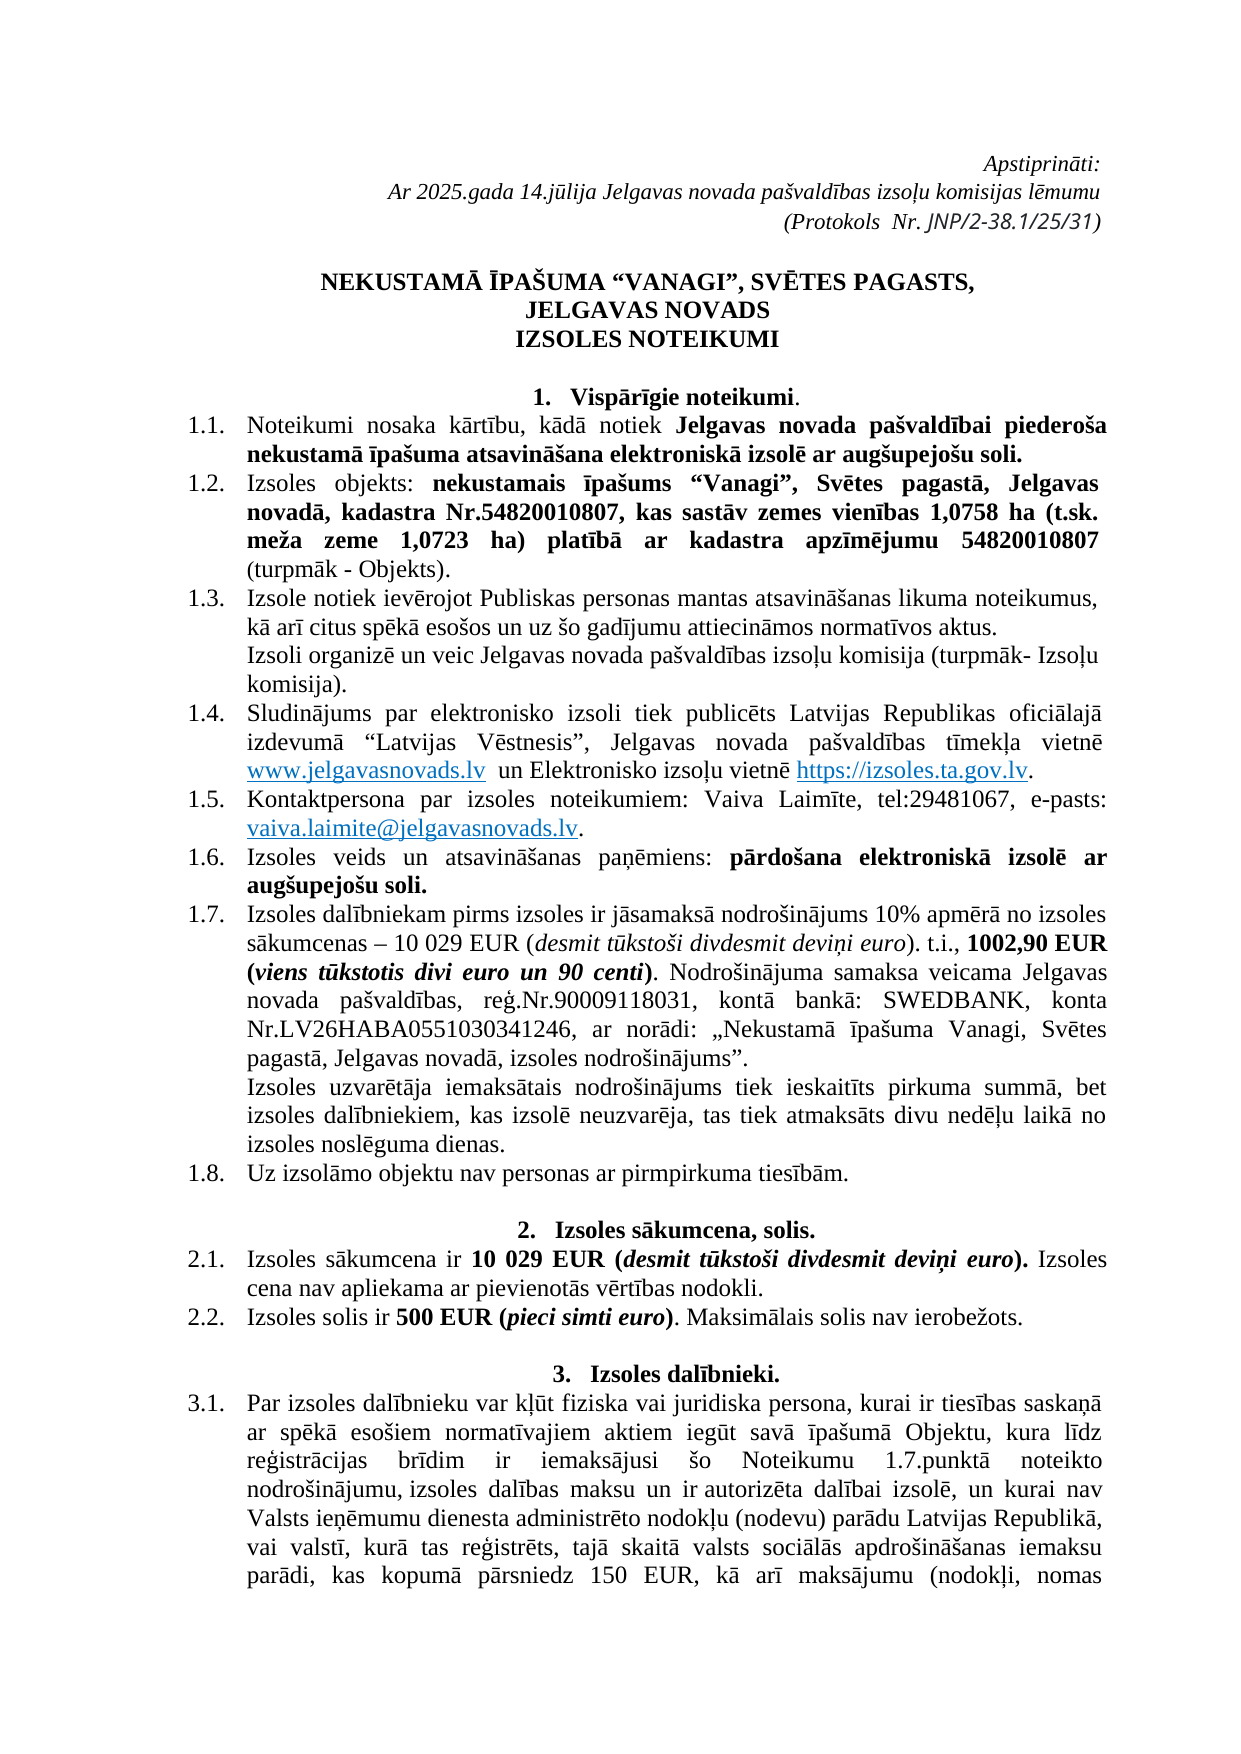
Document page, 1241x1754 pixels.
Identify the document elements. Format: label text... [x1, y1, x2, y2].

list Izsoles objekts: nekustamais īpašums “Vanagi”, Svētes pagastā, Jelgavas novadā, kadastra Nr.54820010807, kas sastāv zemes vienības 1,0758 ha (t.sk. meža zeme 1,0723 ha) platībā ar kadastra apzīmējumu 54820010807 (turpmāk - Objekts). [187, 468, 1099, 583]
text Apstiprināti: [187, 150, 1103, 176]
text Ar 2025.gada 14.jūlija Jelgavas novada pašvaldības izsoļu komisijas lēmumu [187, 178, 1103, 204]
list Izsoles dalībnieki. [225, 1359, 1107, 1388]
list Izsoles sākumcena, solis. [225, 1216, 1107, 1244]
list Kontaktpersona par izsoles noteikumiem: Vaiva Laimīte, tel:29481067, e-pasts: vaiva.laimite@jelgavasnovads.lv. [187, 784, 1107, 842]
list Izsoles dalībniekam pirms izsoles ir jāsamaksā nodrošinājums 10% apmērā no izsoles sākumcenas – 10 029 EUR (desmit tūkstoši divdesmit deviņi euro). t.i., 1002,90 EUR (viens tūkstotis divi euro un 90 centi). Nodrošinājuma samaksa veicama Jelgavas novada pašvaldības, reģ.Nr.90009118031, kontā bankā: SWEDBANK, konta Nr.LV26HABA0551030341246, ar norādi: „Nekustamā īpašuma Vanagi, Svētes pagastā, Jelgavas novadā, izsoles nodrošinājums”. [187, 899, 1107, 1072]
text NEKUSTAMĀ ĪPAŠUMA “VANAGI”, SVĒTES PAGASTS, [187, 267, 1107, 296]
text (Protokols Nr. JNP/2-38.1/25/31) [187, 206, 927, 236]
list Izsole notiek ievērojot Publiskas personas mantas atsavināšanas likuma noteikumus, kā arī citus spēkā esošos un uz šo gadījumu attiecināmos normatīvos aktus. [187, 583, 1099, 641]
list Izsoles uzvarētāja iemaksātais nodrošinājums tiek ieskaitīts pirkuma summā, bet izsoles dalībniekiem, kas izsolē neuzvarēja, tas tiek atmaksāts divu nedēļu laikā no izsoles noslēguma dienas. [247, 1072, 1107, 1158]
list Sludinājums par elektronisko izsoli tiek publicēts Latvijas Republikas oficiālajā izdevumā “Latvijas Vēstnesis”, Jelgavas novada pašvaldības tīmekļa vietnē www.jelgavasnovads.lv un Elektronisko izsoļu vietnē https://izsoles.ta.gov.lv. [187, 698, 1103, 784]
list Vispārīgie noteikumi. [225, 382, 1107, 411]
text JELGAVAS NOVADS [187, 296, 1107, 324]
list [187, 1388, 1103, 1589]
list Izsoles sākumcena ir 10 029 EUR (desmit tūkstoši divdesmit deviņi euro). Izsoles cena nav apliekama ar pievienotās vērtības nodokli. [187, 1244, 1107, 1302]
text IZSOLES NOTEIKUMI [187, 324, 1107, 353]
list Izsoli organizē un veic Jelgavas novada pašvaldības izsoļu komisija (turpmāk- Izsoļu komisija). [247, 641, 1099, 698]
list Izsoles solis ir 500 EUR (pieci simti euro). Maksimālais solis nav ierobežots. [686, 1302, 1107, 1331]
list Noteikumi nosaka kārtību, kādā notiek Jelgavas novada pašvaldībai piederoša nekustamā īpašuma atsavināšana elektroniskā izsolē ar augšupejošu soli. [187, 411, 1107, 468]
list Izsoles veids un atsavināšanas paņēmiens: pārdošana elektroniskā izsolē ar augšupejošu soli. [187, 842, 1107, 899]
list Uz izsolāmo objektu nav personas ar pirmpirkuma tiesībām. [187, 1158, 1107, 1187]
